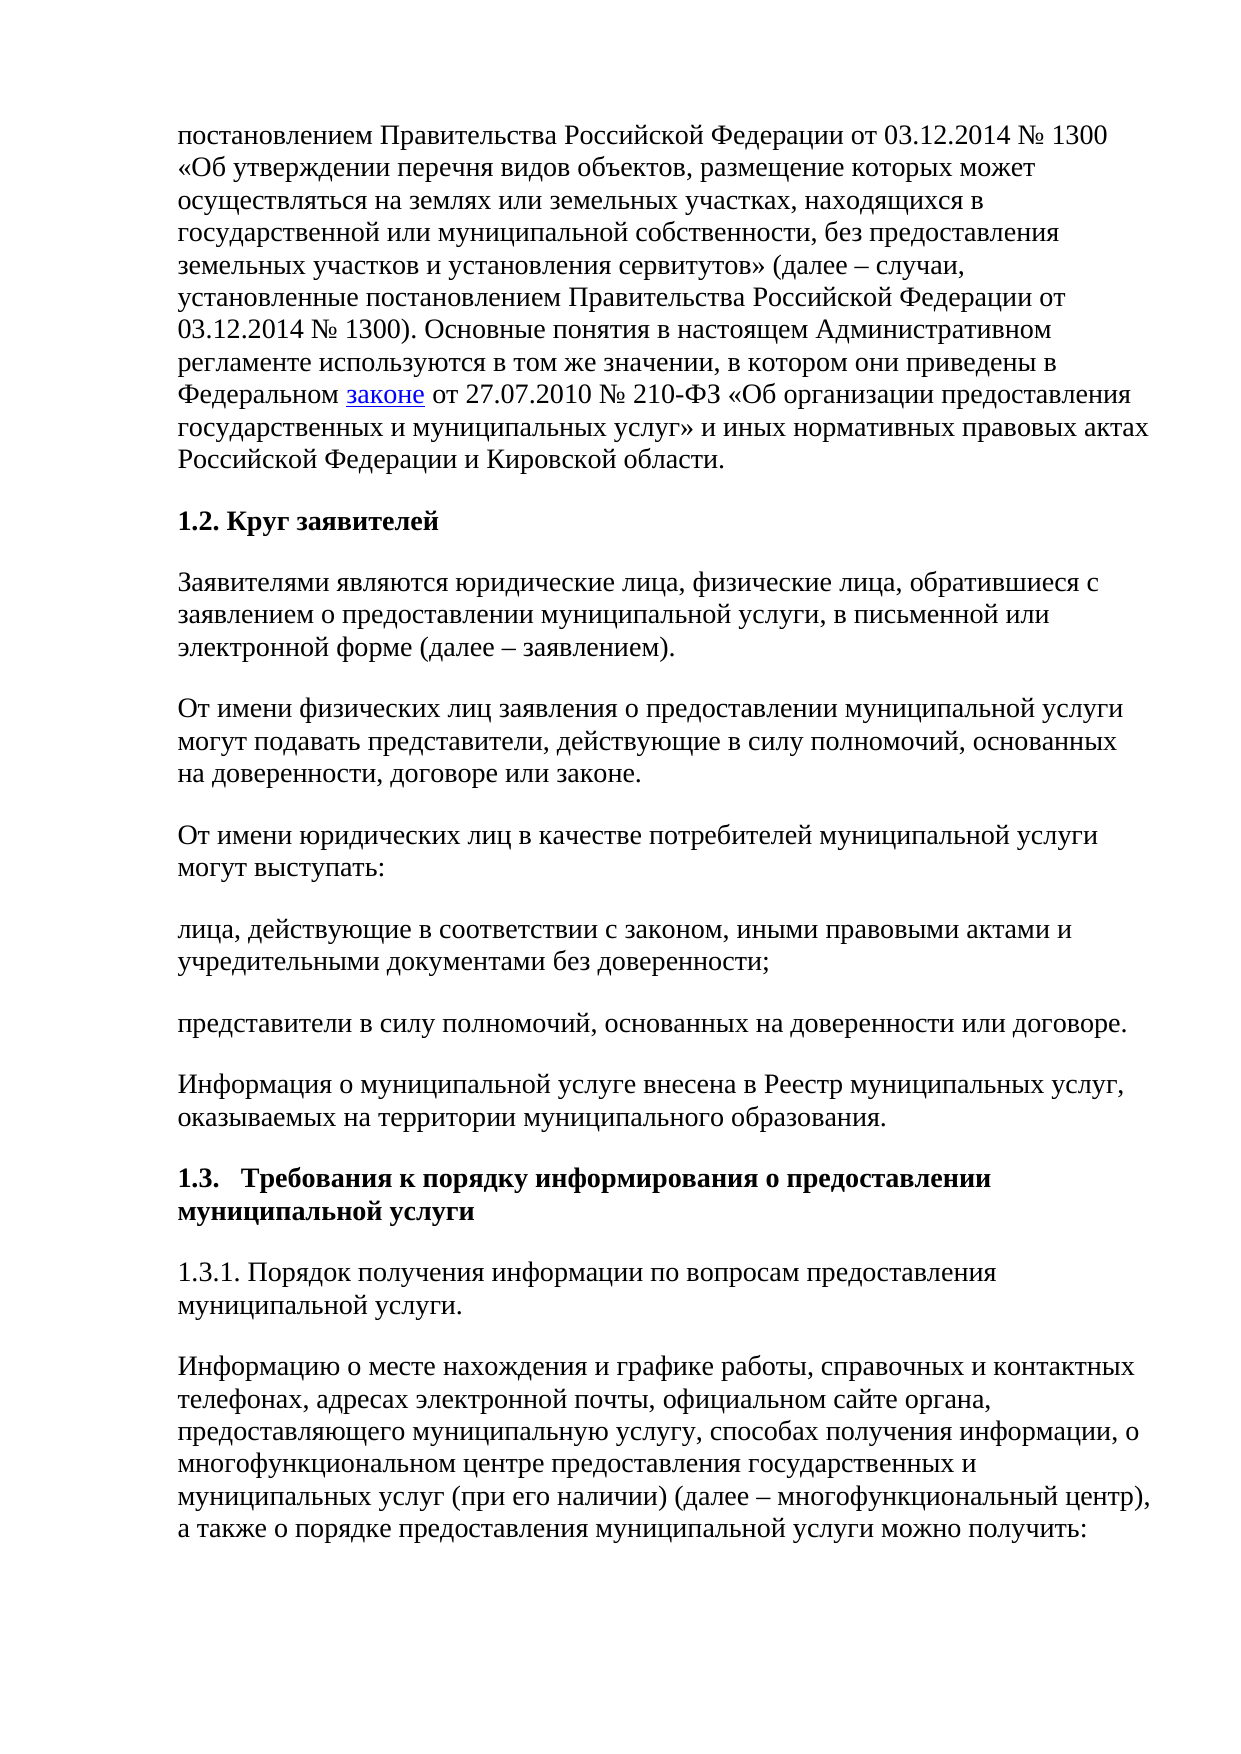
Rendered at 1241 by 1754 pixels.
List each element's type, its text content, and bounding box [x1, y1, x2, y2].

text представители в силу полномочий, основанных на доверенности или договоре. [177, 1006, 1152, 1038]
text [177, 118, 1152, 474]
text От имени юридических лиц в качестве потребителей муниципальной услуги могут выступать: [177, 818, 1152, 883]
text От имени физических лиц заявления о предоставлении муниципальной услуги могут подавать представители, действующие в силу полномочий, основанных на доверенности, договоре или законе. [177, 692, 1152, 789]
text 1.2. Круг заявителей [177, 504, 1152, 536]
text лица, действующие в соответствии с законом, иными правовыми актами и учредительными документами без доверенности; [177, 912, 1152, 977]
text Заявителями являются юридические лица, физические лица, обратившиеся с заявлением о предоставлении муниципальной услуги, в письменной или электронной форме (далее – заявлением). [177, 565, 1152, 662]
text 1.3.1. Порядок получения информации по вопросам предоставления муниципальной услуги. [177, 1255, 1152, 1320]
text Информацию о месте нахождения и графике работы, справочных и контактных телефонах, адресах электронной почты, официальном сайте органа, предоставляющего муниципальную услугу, способах получения информации, о многофункциональном центре предоставления государственных и муниципальных услуг (при его наличии) (далее – многофункциональный центр), а также о порядке предоставления муниципальной услуги можно получить: [177, 1349, 1152, 1544]
text Информация о муниципальной услуге внесена в Реестр муниципальных услуг, оказываемых на территории муниципального образования. [177, 1067, 1152, 1132]
text 1.3. Требования к порядку информирования о предоставлении муниципальной услуги [177, 1161, 1152, 1226]
